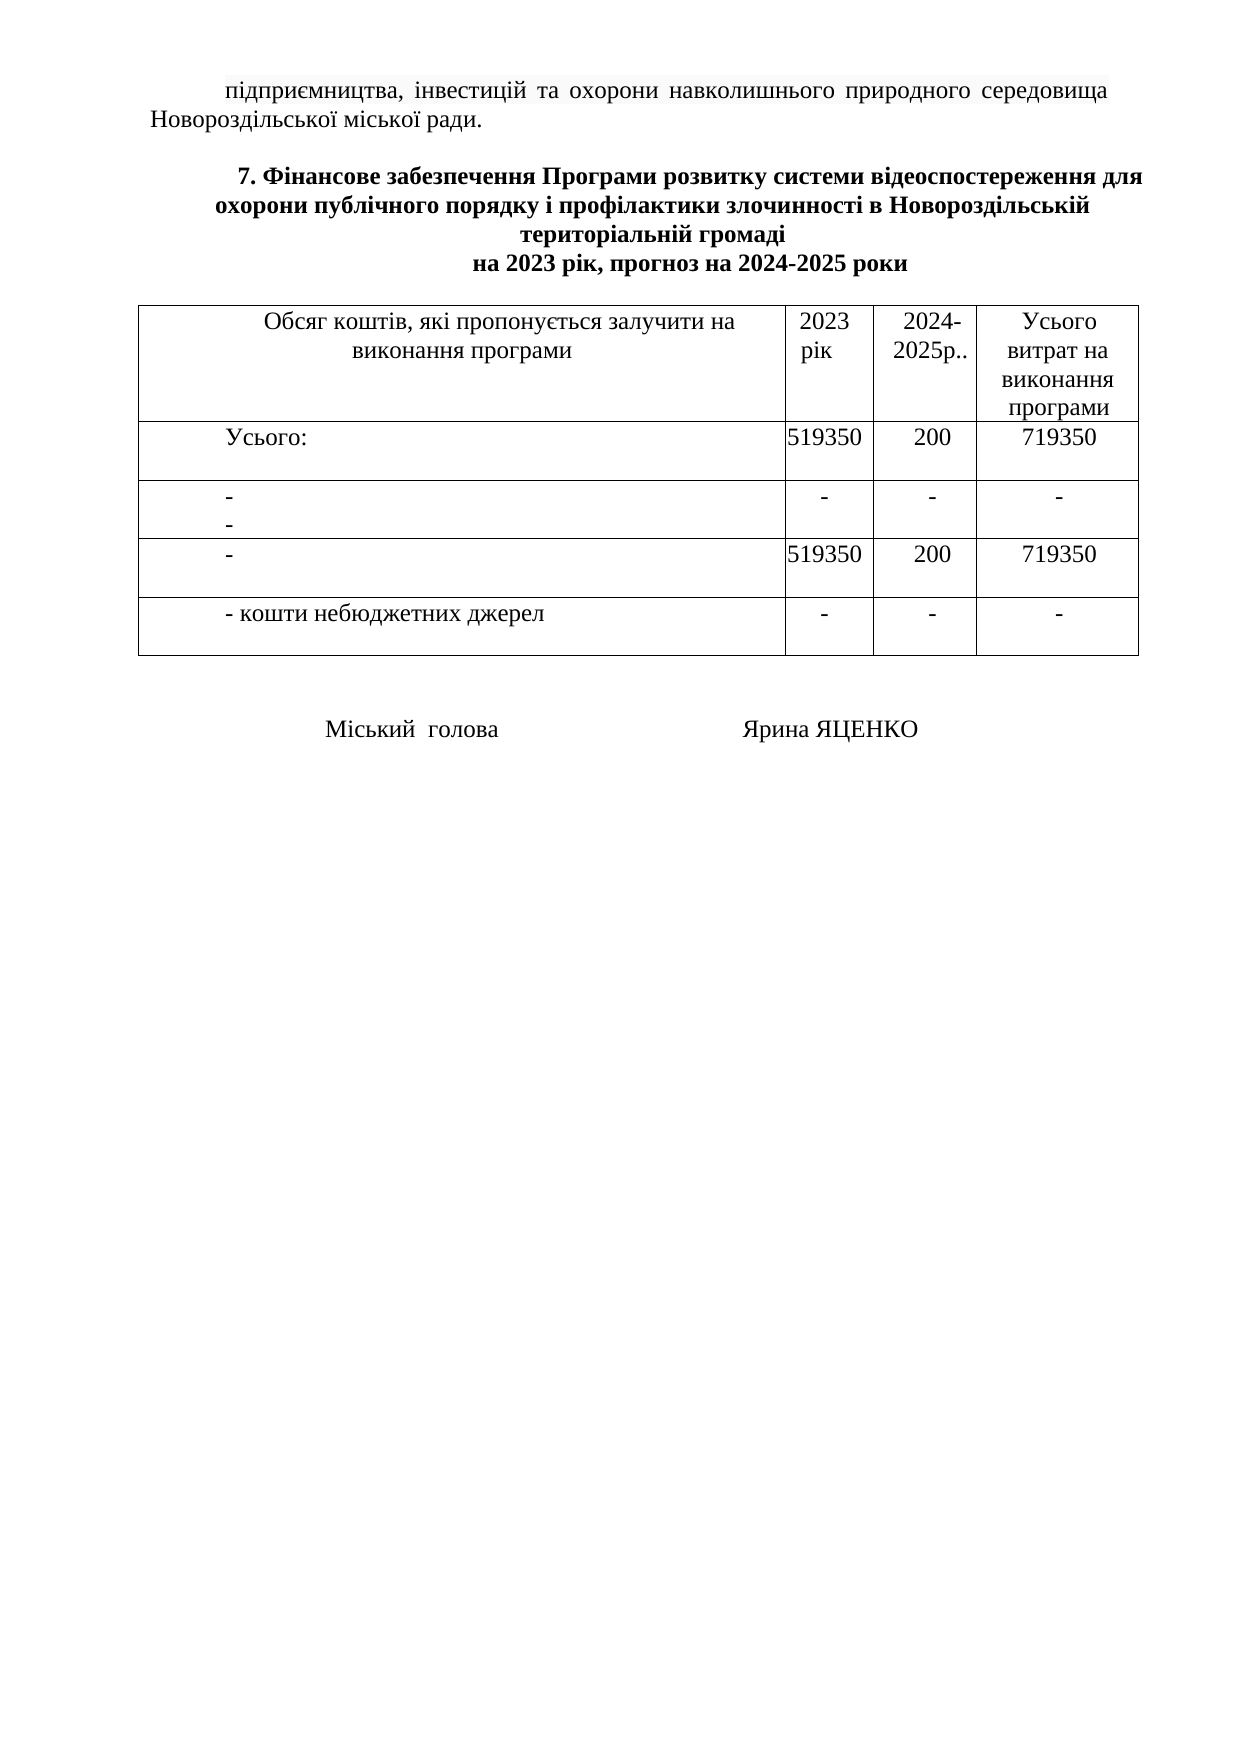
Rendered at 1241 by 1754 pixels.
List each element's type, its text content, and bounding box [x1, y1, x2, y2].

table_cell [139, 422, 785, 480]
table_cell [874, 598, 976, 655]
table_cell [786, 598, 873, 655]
text 7. Фінансове забезпечення Програми розвитку системи відеоспостереження для охорони публічного порядку і профілактики злочинності в Новороздільській територіальній громаді [150, 161, 1155, 248]
text підприємництва, інвестицій та охорони навколишнього природного середовища Новороздільської міської ради. [150, 75, 1109, 132]
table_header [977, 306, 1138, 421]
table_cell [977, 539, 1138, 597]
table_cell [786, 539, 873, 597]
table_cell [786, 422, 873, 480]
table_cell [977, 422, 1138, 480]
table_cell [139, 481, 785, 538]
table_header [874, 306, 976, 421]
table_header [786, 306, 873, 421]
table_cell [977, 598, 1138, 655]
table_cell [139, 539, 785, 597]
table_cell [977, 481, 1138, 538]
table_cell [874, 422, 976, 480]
text на 2023 рік, прогноз на 2024-2025 роки [150, 248, 1155, 276]
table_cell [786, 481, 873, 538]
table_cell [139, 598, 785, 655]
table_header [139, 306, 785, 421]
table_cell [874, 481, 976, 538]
text Міський голова Ярина ЯЦЕНКО [150, 714, 1167, 743]
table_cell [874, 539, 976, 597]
